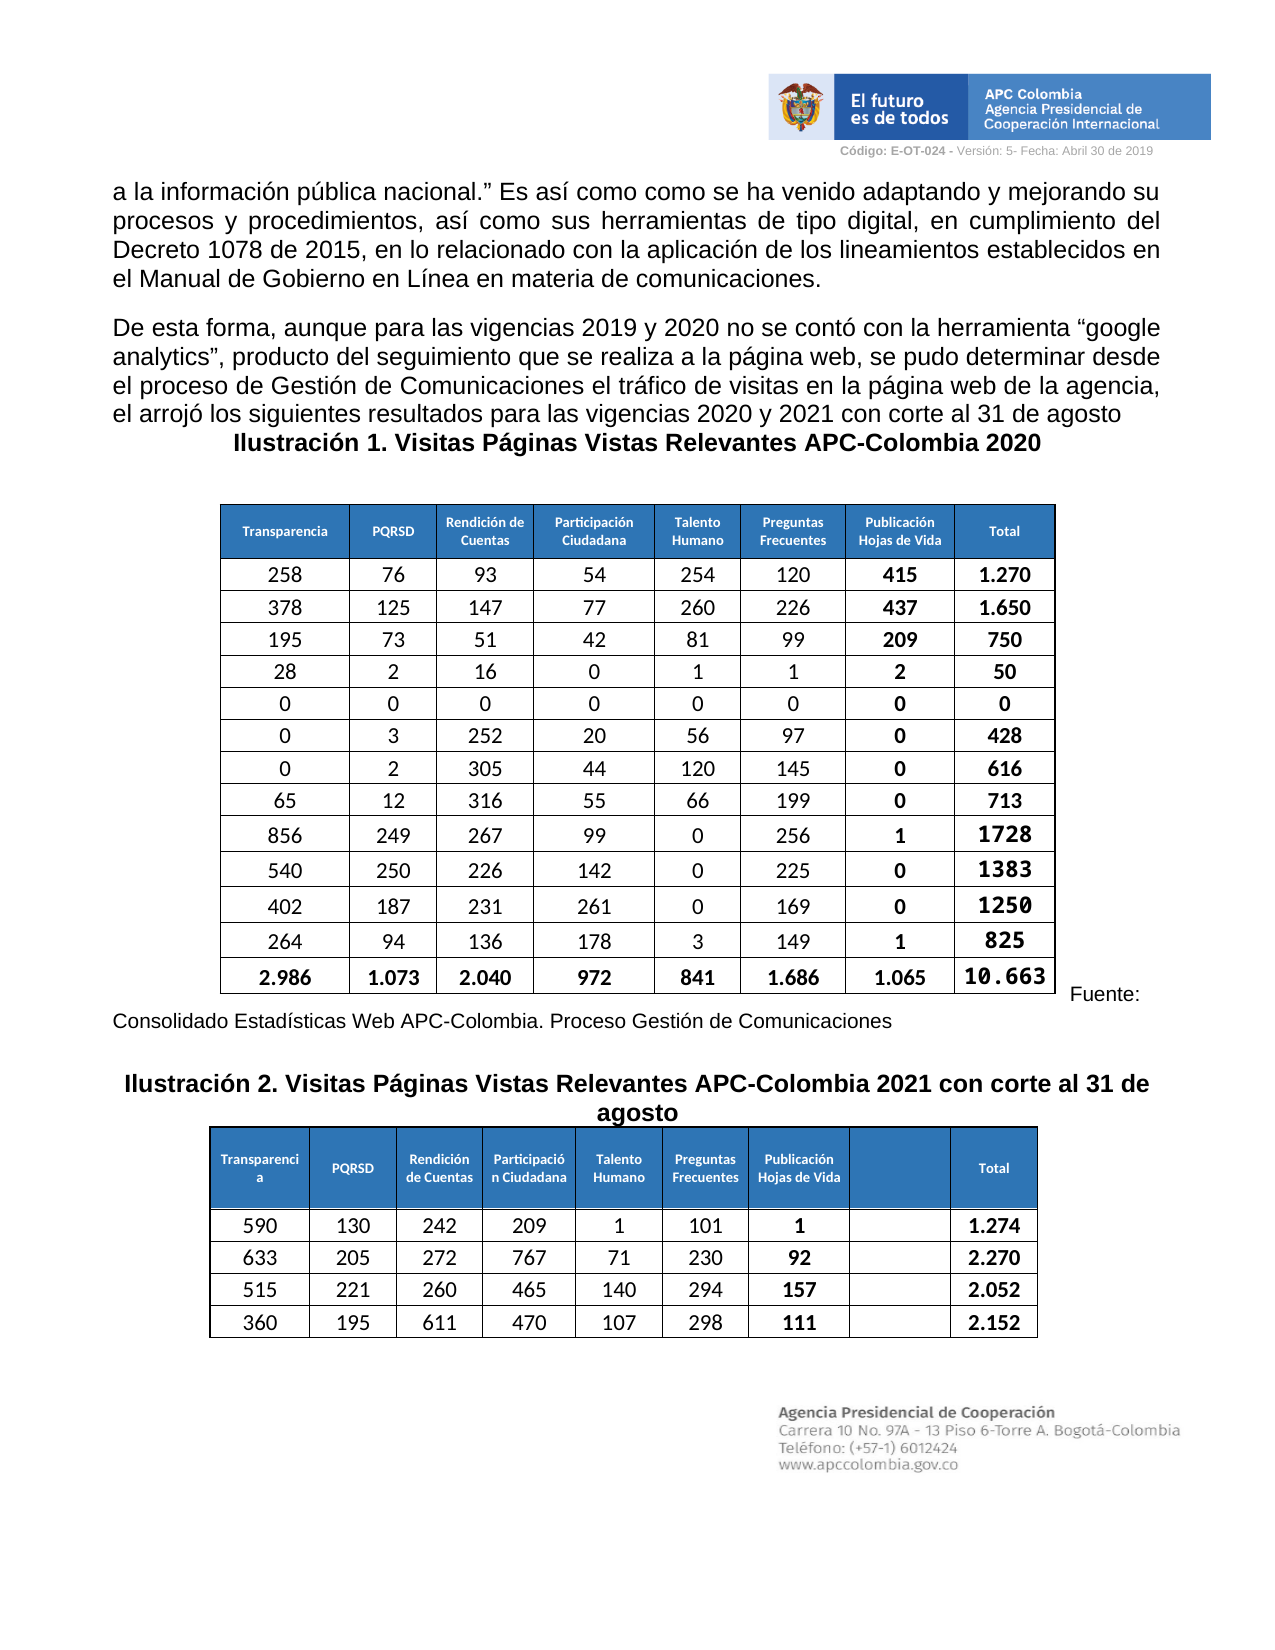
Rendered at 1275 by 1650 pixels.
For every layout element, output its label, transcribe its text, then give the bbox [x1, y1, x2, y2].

table_cell 77 [534, 591, 654, 622]
table_cell 136 [437, 923, 533, 957]
table_cell 1383 [955, 852, 1054, 886]
table_cell 1.274 [951, 1210, 1037, 1241]
table_cell 2.270 [951, 1242, 1037, 1273]
table_cell 1250 [955, 887, 1054, 922]
table_cell 16 [437, 656, 533, 687]
table_cell 3 [350, 720, 436, 751]
table_cell 226 [437, 852, 533, 886]
table_cell 2 [350, 752, 436, 783]
table_cell 713 [955, 784, 1054, 815]
table_cell 360 [211, 1306, 309, 1337]
table_cell 51 [437, 623, 533, 654]
table_cell 231 [437, 887, 533, 922]
table_header Transparencia [221, 505, 349, 558]
table_cell 1 [846, 923, 954, 957]
table_header Publicación Hojas de Vida [846, 505, 954, 558]
table_cell 305 [437, 752, 533, 783]
table_cell 316 [437, 784, 533, 815]
table_cell 0 [846, 752, 954, 783]
table_cell 56 [655, 720, 740, 751]
table_header Publicación Hojas de Vida [749, 1128, 849, 1208]
table_cell 0 [221, 688, 349, 719]
table_cell 93 [437, 559, 533, 590]
table_cell 101 [663, 1210, 748, 1241]
table_cell 825 [955, 923, 1054, 957]
table_cell 767 [483, 1242, 575, 1273]
table_cell 841 [655, 958, 740, 992]
table_cell 147 [437, 591, 533, 622]
table_cell [850, 1242, 950, 1273]
table_cell 0 [741, 688, 845, 719]
table_cell 205 [310, 1242, 396, 1273]
table_header Talento Humano [655, 505, 740, 558]
table_cell 415 [846, 559, 954, 590]
table_header Preguntas Frecuentes [741, 505, 845, 558]
table_cell 130 [310, 1210, 396, 1241]
table_cell 1.065 [846, 958, 954, 992]
table_cell 250 [350, 852, 436, 886]
table_cell 71 [576, 1242, 662, 1273]
table_cell 1.686 [741, 958, 845, 992]
table_cell 2.040 [437, 958, 533, 992]
table_cell 66 [655, 784, 740, 815]
table_cell 249 [350, 816, 436, 851]
table_cell 55 [534, 784, 654, 815]
table_cell 0 [437, 688, 533, 719]
table_cell 76 [350, 559, 436, 590]
table_cell 125 [350, 591, 436, 622]
table_cell 2 [846, 656, 954, 687]
table_cell 169 [741, 887, 845, 922]
table_cell 230 [663, 1242, 748, 1273]
table_cell 199 [741, 784, 845, 815]
table_cell 0 [846, 852, 954, 886]
table_cell 1.270 [955, 559, 1054, 590]
table_header Talento Humano [576, 1128, 662, 1208]
table_cell 50 [955, 656, 1054, 687]
table_cell 209 [483, 1210, 575, 1241]
table_cell 97 [741, 720, 845, 751]
table_cell 12 [350, 784, 436, 815]
table_cell 73 [350, 623, 436, 654]
table_cell 44 [534, 752, 654, 783]
table_cell 261 [534, 887, 654, 922]
table_cell 267 [437, 816, 533, 851]
table_cell 0 [846, 784, 954, 815]
table_cell [850, 1274, 950, 1305]
table_cell 1 [655, 656, 740, 687]
table_cell 633 [211, 1242, 309, 1273]
table_cell 254 [655, 559, 740, 590]
table_cell 145 [741, 752, 845, 783]
table_cell [850, 1306, 950, 1337]
table_cell 149 [741, 923, 845, 957]
table_cell 264 [221, 923, 349, 957]
text Ilustración 1. Visitas Páginas Vistas Relevantes APC-Colombia 2020 [112, 428, 1162, 457]
table_cell 972 [534, 958, 654, 992]
table_cell 54 [534, 559, 654, 590]
table_header Transparencia [211, 1128, 309, 1208]
table_cell 260 [397, 1274, 482, 1305]
table_cell 111 [749, 1306, 849, 1337]
table_cell 0 [955, 688, 1054, 719]
table_cell 226 [741, 591, 845, 622]
table_header Preguntas Frecuentes [663, 1128, 748, 1208]
table_cell 1 [576, 1210, 662, 1241]
picture [767, 73, 1211, 139]
table_cell 94 [350, 923, 436, 957]
table_cell 1 [741, 656, 845, 687]
table_header PQRSD [310, 1128, 396, 1208]
table_cell 157 [749, 1274, 849, 1305]
table_cell 120 [655, 752, 740, 783]
table_cell 225 [741, 852, 845, 886]
table_cell 378 [221, 591, 349, 622]
table_cell 178 [534, 923, 654, 957]
text Fuente: Consolidado Estadísticas Web APC-Colombia. Proceso Gestión de Comunicaciones [112, 982, 1162, 1033]
table_cell 28 [221, 656, 349, 687]
table_cell 590 [211, 1210, 309, 1241]
table_cell 0 [534, 688, 654, 719]
table_header Participación Ciudadana [534, 505, 654, 558]
table_cell 10.663 [955, 958, 1054, 992]
table_header Total [951, 1128, 1037, 1208]
table_cell 107 [576, 1306, 662, 1337]
table_cell 0 [655, 816, 740, 851]
table_cell 298 [663, 1306, 748, 1337]
text Ilustración 2. Visitas Páginas Vistas Relevantes APC-Colombia 2021 con corte al 31 de agosto [112, 1069, 1162, 1126]
table_cell 1.073 [350, 958, 436, 992]
table_cell 42 [534, 623, 654, 654]
table_cell 260 [655, 591, 740, 622]
table_cell 0 [846, 887, 954, 922]
table_cell 0 [534, 656, 654, 687]
table_cell 2.152 [951, 1306, 1037, 1337]
table_header Rendición de Cuentas [437, 505, 533, 558]
table_cell [850, 1210, 950, 1241]
table_cell 294 [663, 1274, 748, 1305]
table_cell 2.986 [221, 958, 349, 992]
table_cell 1 [749, 1210, 849, 1241]
table_cell 856 [221, 816, 349, 851]
table_cell 120 [741, 559, 845, 590]
table_cell 187 [350, 887, 436, 922]
table_cell 3 [655, 923, 740, 957]
table_cell 252 [437, 720, 533, 751]
table_cell 195 [221, 623, 349, 654]
table_cell 81 [655, 623, 740, 654]
table_cell 209 [846, 623, 954, 654]
table_cell 0 [221, 752, 349, 783]
text De esta forma, aunque para las vigencias 2019 y 2020 no se contó con la herramienta “google analytics”, producto del seguimiento que se realiza a la página web, se pudo determinar desde el proceso de Gestión de Comunicaciones el tráfico de visitas en la página web de la agencia, el arrojó los siguientes resultados para las vigencias 2020 y 2021 con corte al 31 de agosto [112, 313, 1162, 428]
table_cell 99 [741, 623, 845, 654]
table_cell 2.052 [951, 1274, 1037, 1305]
table_cell 0 [221, 720, 349, 751]
table_cell 20 [534, 720, 654, 751]
table_cell 750 [955, 623, 1054, 654]
table_cell 428 [955, 720, 1054, 751]
table_cell 99 [534, 816, 654, 851]
table_cell 142 [534, 852, 654, 886]
table_cell 242 [397, 1210, 482, 1241]
table_cell 221 [310, 1274, 396, 1305]
table_header PQRSD [350, 505, 436, 558]
table_cell 0 [655, 852, 740, 886]
table_cell 272 [397, 1242, 482, 1273]
table_cell 1 [846, 816, 954, 851]
table_header Participación Ciudadana [483, 1128, 575, 1208]
table_cell 1728 [955, 816, 1054, 851]
table_cell 470 [483, 1306, 575, 1337]
table_header Rendición de Cuentas [397, 1128, 482, 1208]
table_cell 2 [350, 656, 436, 687]
table_cell 92 [749, 1242, 849, 1273]
table_cell 0 [350, 688, 436, 719]
table_header Total [955, 505, 1054, 558]
table_cell 465 [483, 1274, 575, 1305]
table_cell 258 [221, 559, 349, 590]
table_cell 0 [846, 688, 954, 719]
table_cell 0 [655, 688, 740, 719]
table_cell 515 [211, 1274, 309, 1305]
table_cell 616 [955, 752, 1054, 783]
table_cell 437 [846, 591, 954, 622]
picture [764, 1395, 1186, 1476]
table_cell 540 [221, 852, 349, 886]
table_cell 0 [655, 887, 740, 922]
table_cell 256 [741, 816, 845, 851]
table_cell 140 [576, 1274, 662, 1305]
table_cell 65 [221, 784, 349, 815]
table_cell 0 [846, 720, 954, 751]
table_cell 195 [310, 1306, 396, 1337]
table_cell 1.650 [955, 591, 1054, 622]
table_cell 402 [221, 887, 349, 922]
table_cell 611 [397, 1306, 482, 1337]
table_header [850, 1128, 950, 1208]
